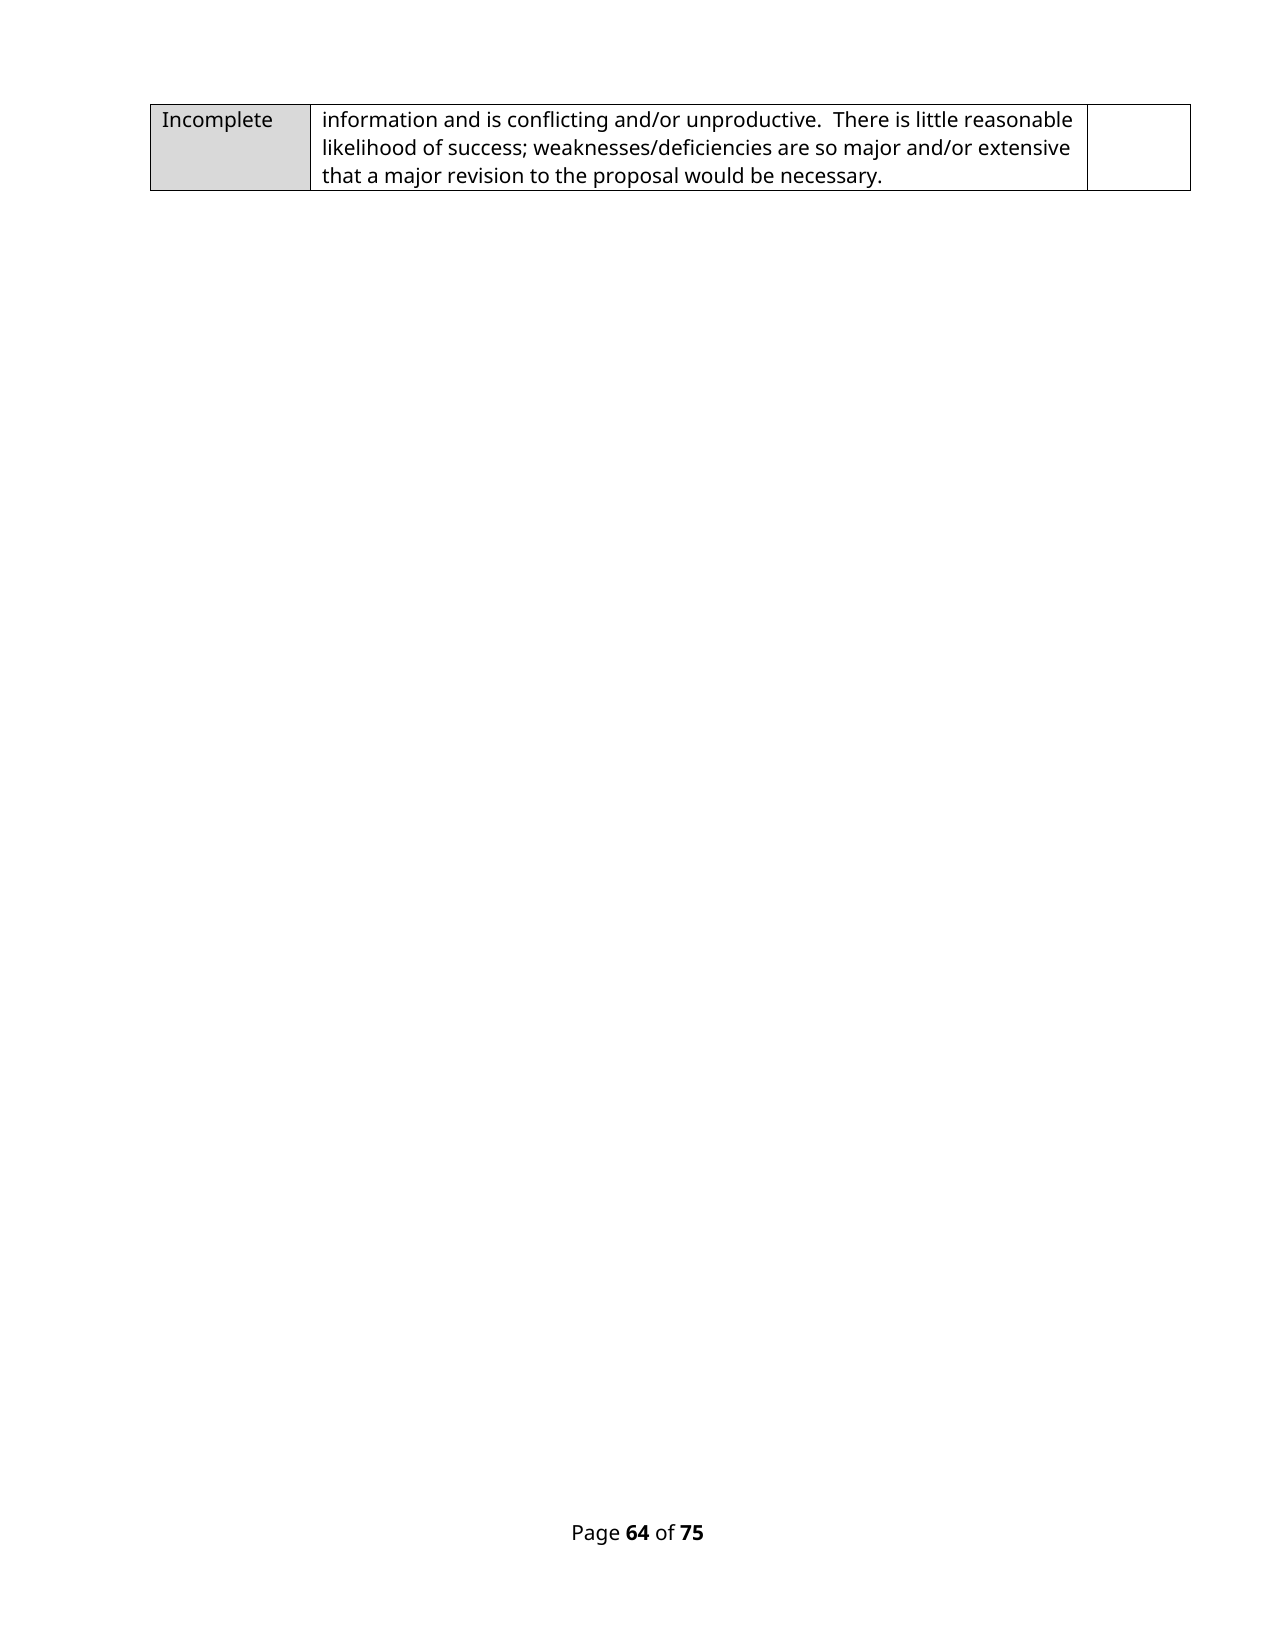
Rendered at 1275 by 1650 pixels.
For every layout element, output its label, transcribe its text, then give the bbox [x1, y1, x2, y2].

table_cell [311, 105, 1087, 190]
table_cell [151, 105, 310, 190]
table_cell 0 [1088, 105, 1190, 190]
